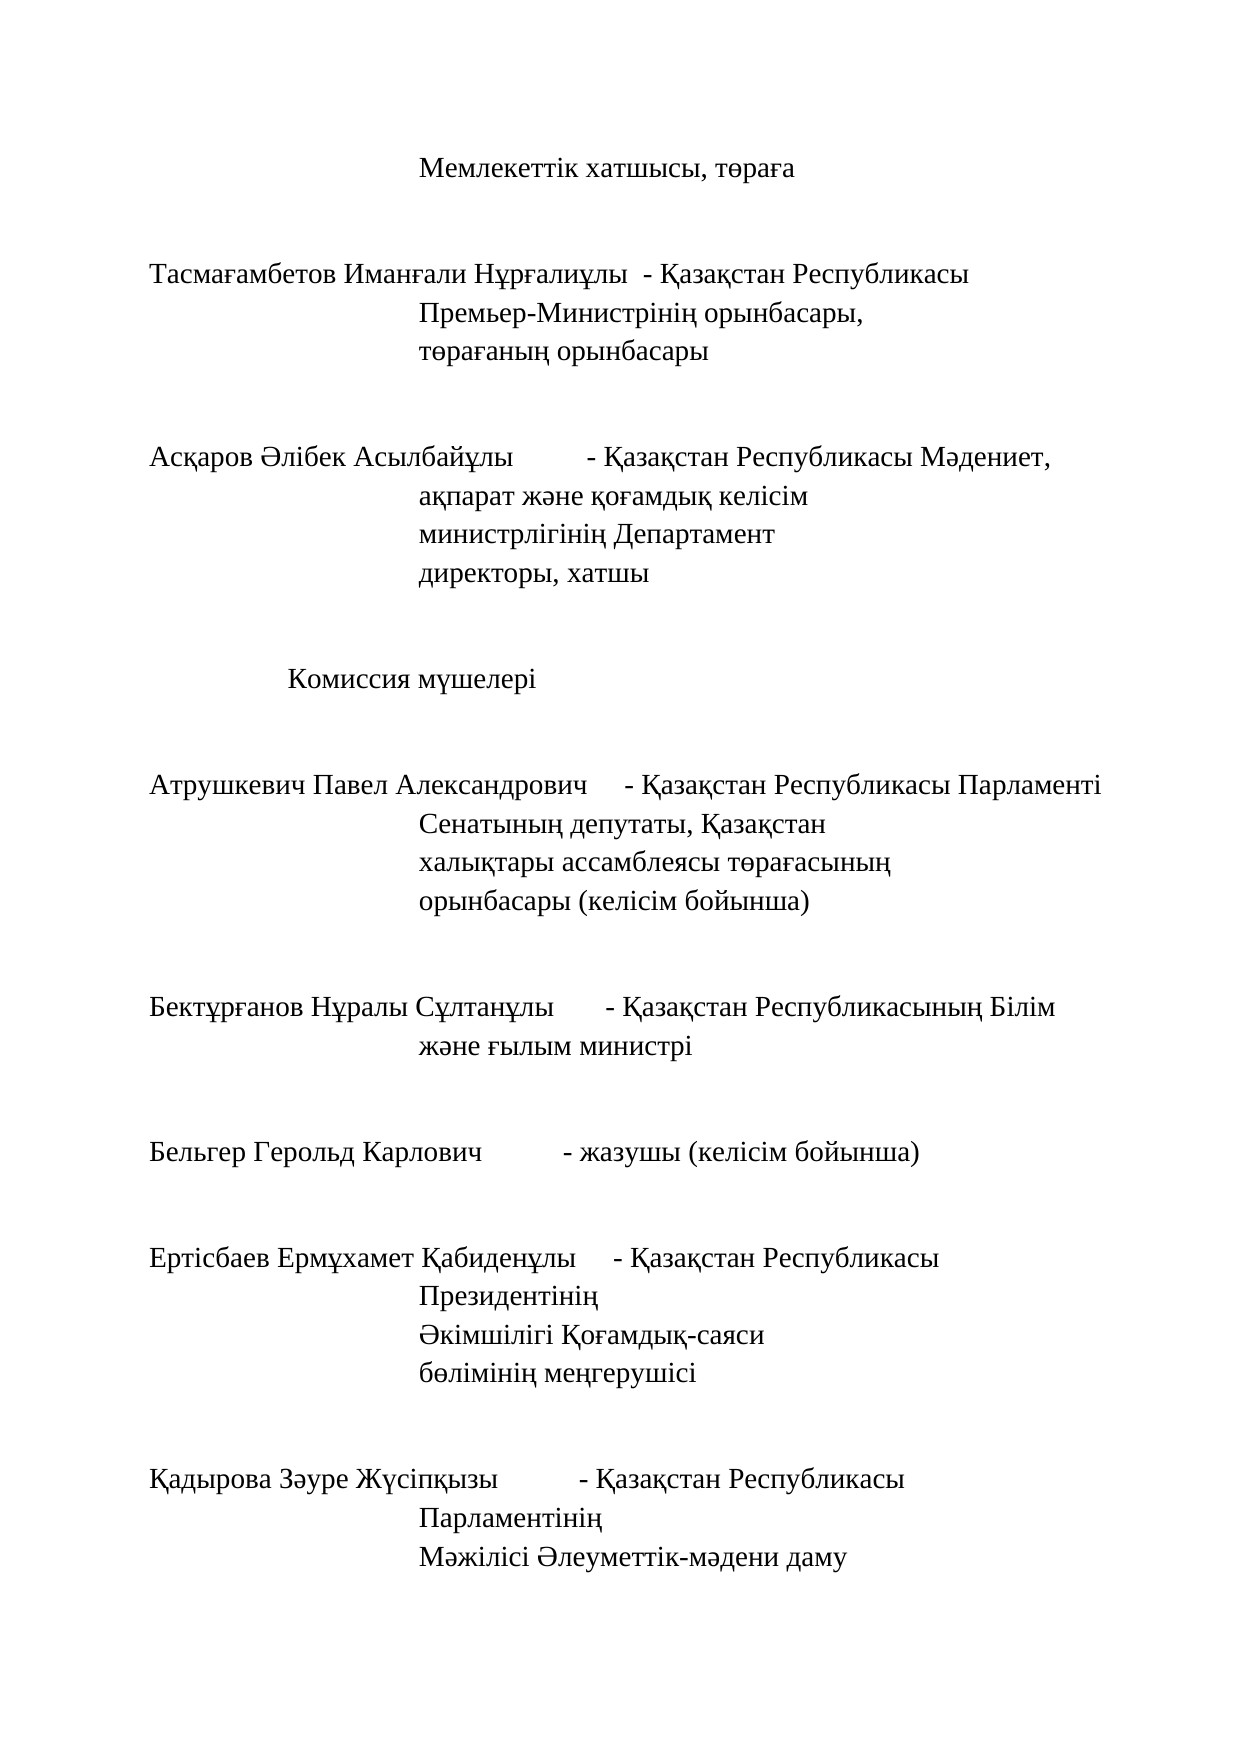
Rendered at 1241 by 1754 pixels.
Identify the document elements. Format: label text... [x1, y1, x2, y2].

text Бельгер Герольд Карлович - жазушы (келісім бойынша) [112, 1134, 1128, 1167]
text директоры, хатшы [112, 555, 1128, 588]
text орынбасары (келiсiм бойынша) [112, 883, 1128, 916]
text Мемлекеттiк хатшысы, төраға [112, 150, 1128, 183]
text және ғылым министрi [112, 1028, 1128, 1061]
text Тасмағамбетов Иманғали Нұрғалиұлы - Қазақстан Республикасы [112, 256, 1128, 290]
text Қадырова Зәуре Жүсiпқызы - Қазақстан Республикасы [112, 1462, 1128, 1495]
text министрлiгiнiң Департамент [112, 516, 1128, 550]
text Атрушкевич Павел Александрович - Қазақстан Республикасы Парламентi [112, 767, 1128, 801]
text Бектұрғанов Нұралы Сұлтанұлы - Қазақстан Республикасының Бiлім [112, 989, 1128, 1023]
text Ертiсбаев Ермұхамет Қабиденұлы - Қазақстан Республикасы [112, 1240, 1128, 1273]
text Асқаров Әлiбек Асылбайұлы - Қазақстан Республикасы Мәдениет, [112, 439, 1128, 473]
text бөлiмінiң меңгерушiсi [112, 1356, 1128, 1389]
text Парламентiнiң [112, 1500, 1128, 1534]
text Мәжiлiсi Әлеуметтік-мәдени даму [112, 1539, 1128, 1572]
text Комиссия мүшелерi [112, 661, 1128, 695]
text төрағаның орынбасары [112, 333, 1128, 367]
text Сенатының депутаты, Қазақстан [112, 806, 1128, 839]
text ақпарат және қоғамдық келiсiм [112, 478, 1128, 511]
text халықтары ассамблеясы төрағасының [112, 844, 1128, 878]
text Президентiнiң [112, 1278, 1128, 1312]
text Әкімшiлiгi Қоғамдық-саяси [112, 1317, 1128, 1351]
text Премьер-Министрiнiң орынбасары, [112, 295, 1128, 328]
